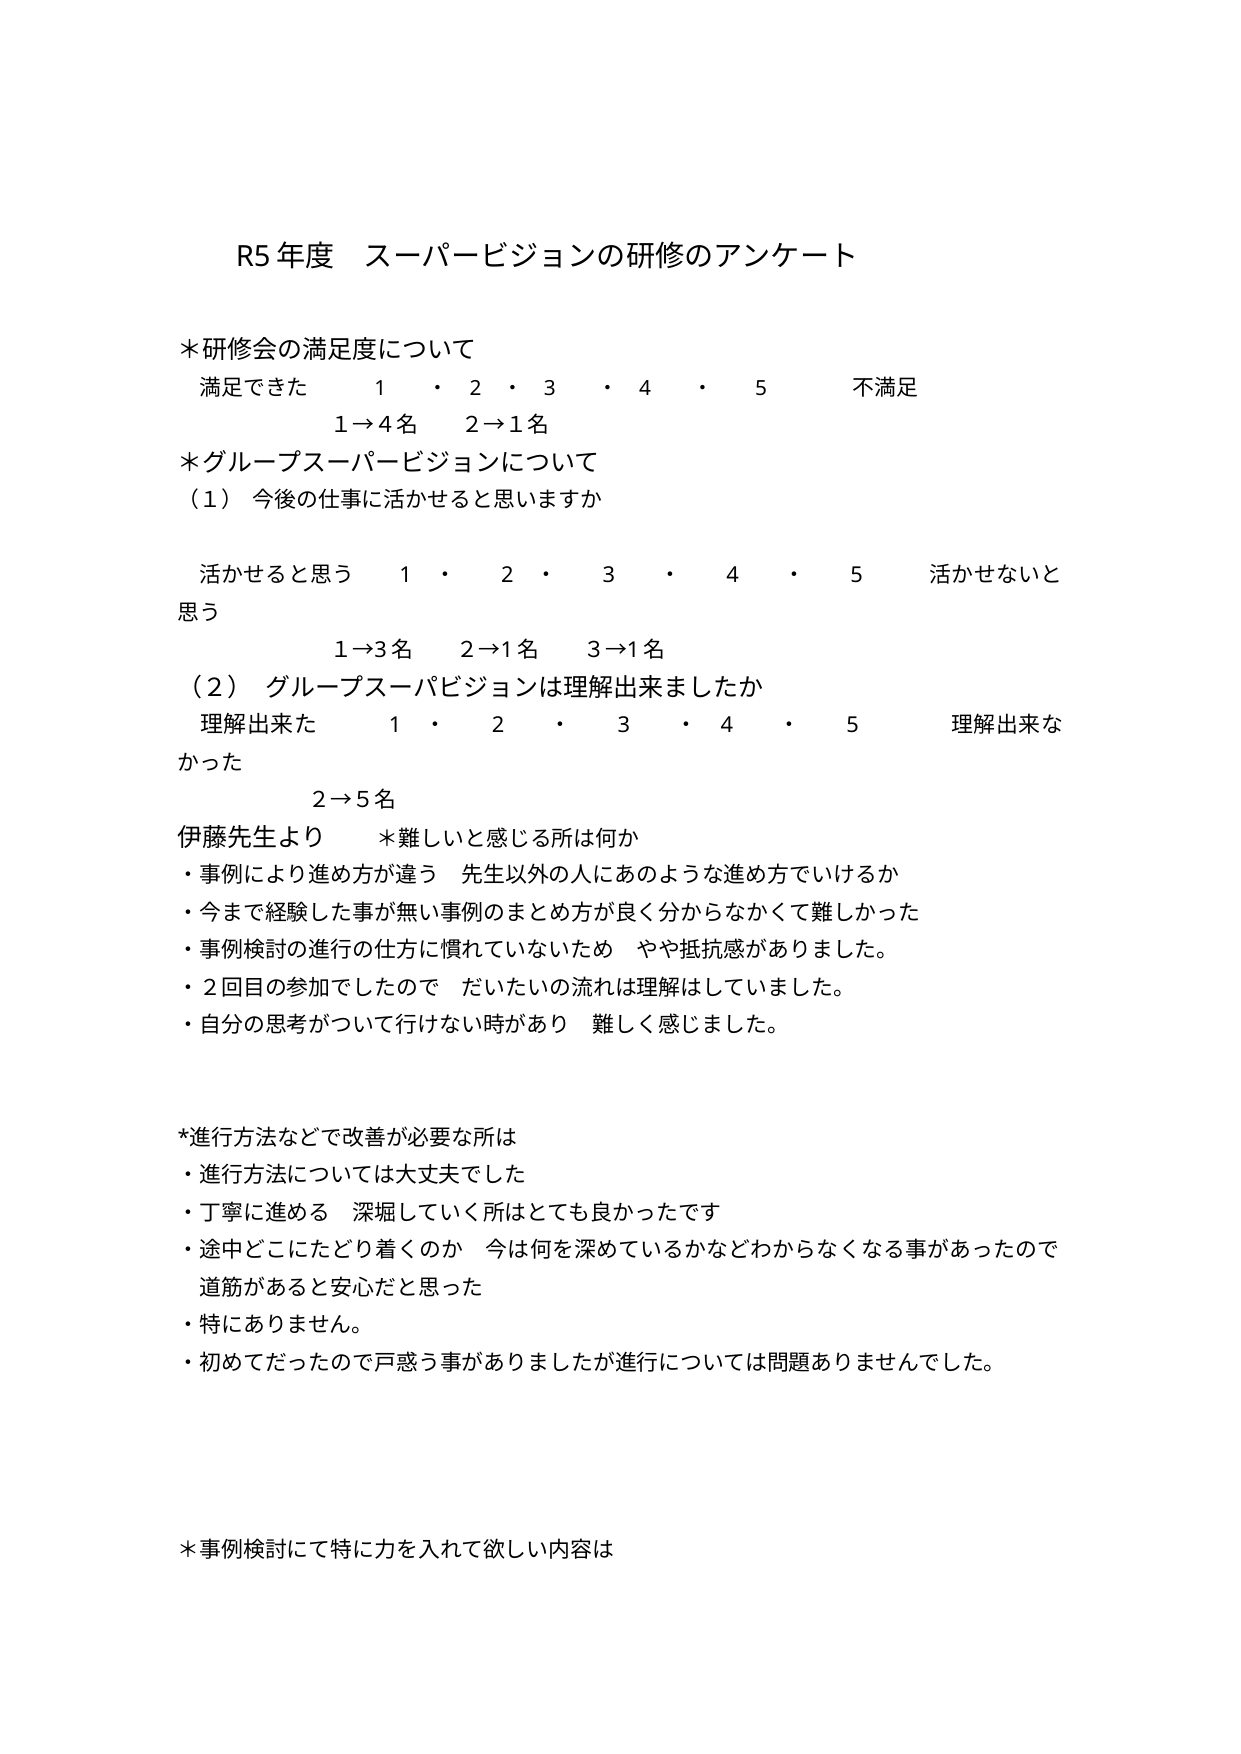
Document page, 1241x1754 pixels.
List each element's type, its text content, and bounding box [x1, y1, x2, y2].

text ・２回目の参加でしたので だいたいの流れは理解はしていました。 [177, 967, 1063, 1004]
text ・事例により進め方が違う 先生以外の人にあのような進め方でいけるか [177, 854, 1063, 892]
text １→４名 ２→１名 [177, 404, 1063, 442]
text R5年度 スーパービジョンの研修のアンケート [177, 217, 859, 292]
text *進行方法などで改善が必要な所は [177, 1117, 1063, 1154]
list 今後の仕事に活かせると思いますか [177, 479, 1063, 517]
text ＊事例検討にて特に力を入れて欲しい内容は [177, 1529, 1063, 1567]
text ・今まで経験した事が無い事例のまとめ方が良く分からなかくて難しかった [177, 892, 1063, 929]
text 伊藤先生より ＊難しいと感じる所は何か [177, 817, 1063, 854]
text ＊グループスーパービジョンについて [177, 442, 1063, 479]
text ・事例検討の進行の仕方に慣れていないため やや抵抗感がありました。 [177, 929, 1063, 967]
list グループスーパビジョンは理解出来ましたか [177, 667, 1063, 704]
text ・初めてだったので戸惑う事がありましたが進行については問題ありませんでした。 [177, 1342, 1063, 1379]
text ・進行方法については大丈夫でした [177, 1154, 1063, 1192]
text ２→５名 [177, 779, 1063, 817]
text ＊研修会の満足度について [177, 329, 1063, 367]
text 活かせると思う 1 ・ 2 ・ 3 ・ 4 ・ 5 活かせないと思う [177, 554, 1063, 629]
text ・丁寧に進める 深堀していく所はとても良かったです [177, 1192, 1063, 1229]
text 理解出来た 1 ・ 2 ・ 3 ・ 4 ・ 5 理解出来なかった [177, 704, 1063, 779]
text ・特にありません。 [177, 1304, 1063, 1342]
text 満足できた 1 ・ 2 ・ 3 ・ 4 ・ 5 不満足 [177, 367, 1063, 404]
text １→3名 ２→1名 ３→1名 [177, 629, 1063, 667]
text ・自分の思考がついて行けない時があり 難しく感じました。 [177, 1004, 1063, 1042]
text ・途中どこにたどり着くのか 今は何を深めているかなどわからなくなる事があったので道筋があると安心だと思った [177, 1229, 1063, 1304]
